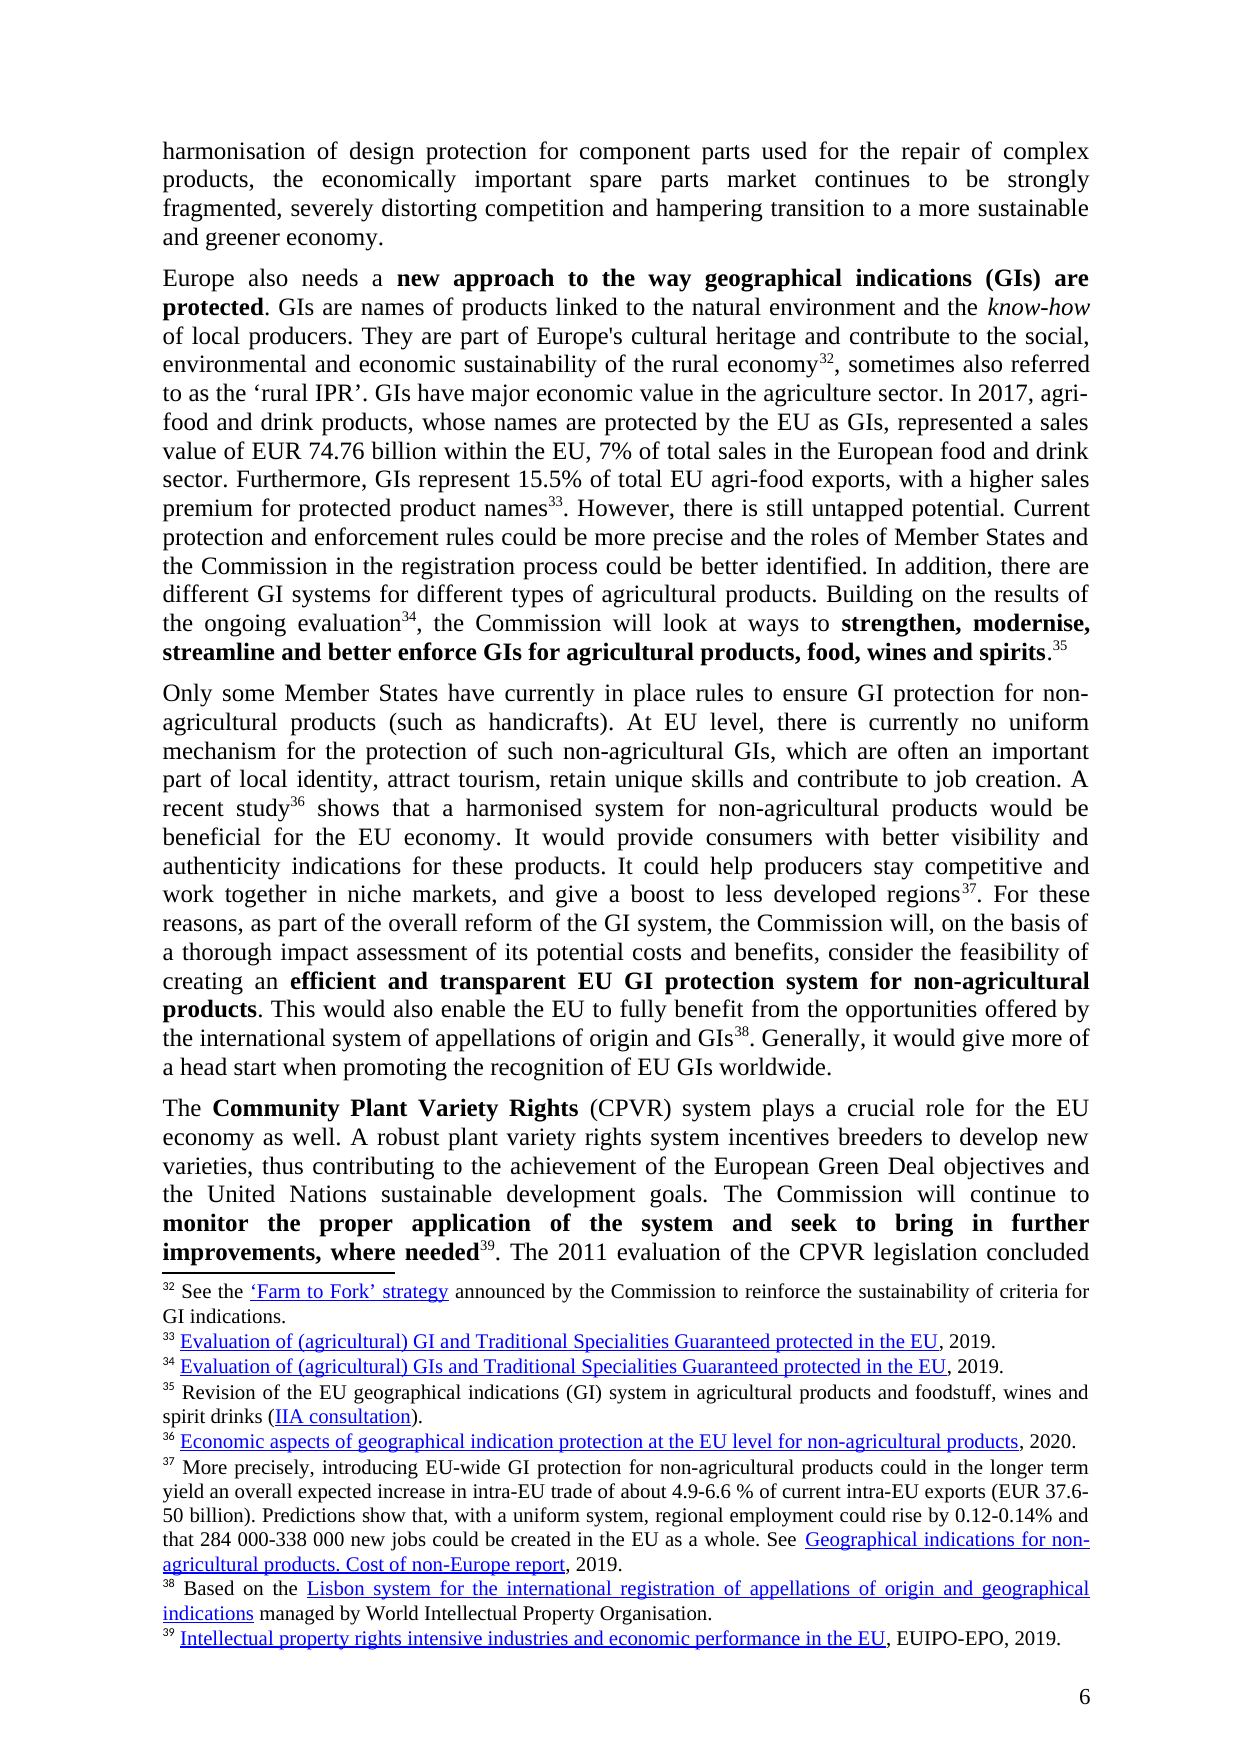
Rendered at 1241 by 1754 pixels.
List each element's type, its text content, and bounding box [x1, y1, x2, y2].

text Europe also needs a new approach to the way geographical indications (GIs) are protected. GIs are names of products linked to the natural environment and the know-how of local producers. They are part of Europe's cultural heritage and contribute to the social, environmental and economic sustainability of the rural economy, sometimes also referred to as the ‘rural IPR’. GIs have major economic value in the agriculture sector. In 2017, agri-food and drink products, whose names are protected by the EU as GIs, represented a sales value of EUR 74.76 billion within the EU, 7% of total sales in the European food and drink sector. Furthermore, GIs represent 15.5% of total EU agri-food exports, with a higher sales premium for protected product names. However, there is still untapped potential. Current protection and enforcement rules could be more precise and the roles of Member States and the Commission in the registration process could be better identified. In addition, there are different GI systems for different types of agricultural products. Building on the results of the ongoing evaluation, the Commission will look at ways to strengthen, modernise, streamline and better enforce GIs for agricultural products, food, wines and spirits. [162, 263, 1090, 666]
text Following the successful reform of the EU trade mark legislation, the Commission will revise the EU legislation on design protection. The aim is to improve the accessibility and affordability of design protection in the EU, especially for the textile, furniture and electronics ecosystems, and to ensure that the design protection regime better supports the transition to the digital and green economy. Design makes a product appealing and well-designed products give producers a significant competitive advantage. Results of the recent evaluation of the EU legislation on design protection show that, although EU design systems are functioning well overall, there are still shortcomings. Registration procedures are partly outdated and in some cases involve an unnecessary administrative burden. The protection of new forms of design (e.g. animated designs, graphical user interfaces) is not sufficiently clear. Also, a lack of clarity on the scope of design rights poses challenges, particularily in relation to the increasing use of 3D printing or for the enforcement of design rights against infringing goods transiting the EU. Finally, as a consequence of only partial harmonisation of design protection for component parts used for the repair of complex products, the economically important spare parts market continues to be strongly fragmented, severely distorting competition and hampering transition to a more sustainable and greener economy. [162, 136, 1090, 251]
text Only some Member States have currently in place rules to ensure GI protection for non-agricultural products (such as handicrafts). At EU level, there is currently no uniform mechanism for the protection of such non-agricultural GIs, which are often an important part of local identity, attract tourism, retain unique skills and contribute to job creation. A recent study shows that a harmonised system for non-agricultural products would be beneficial for the EU economy. It would provide consumers with better visibility and authenticity indications for these products. It could help producers stay competitive and work together in niche markets, and give a boost to less developed regions. For these reasons, as part of the overall reform of the GI system, the Commission will, on the basis of a thorough impact assessment of its potential costs and benefits, consider the feasibility of creating an efficient and transparent EU GI protection system for non-agricultural products. This would also enable the EU to fully benefit from the opportunities offered by the international system of appellations of origin and GIs. Generally, it would give more of a head start when promoting the recognition of EU GIs worldwide. [162, 678, 1090, 1081]
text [162, 1093, 1090, 1266]
